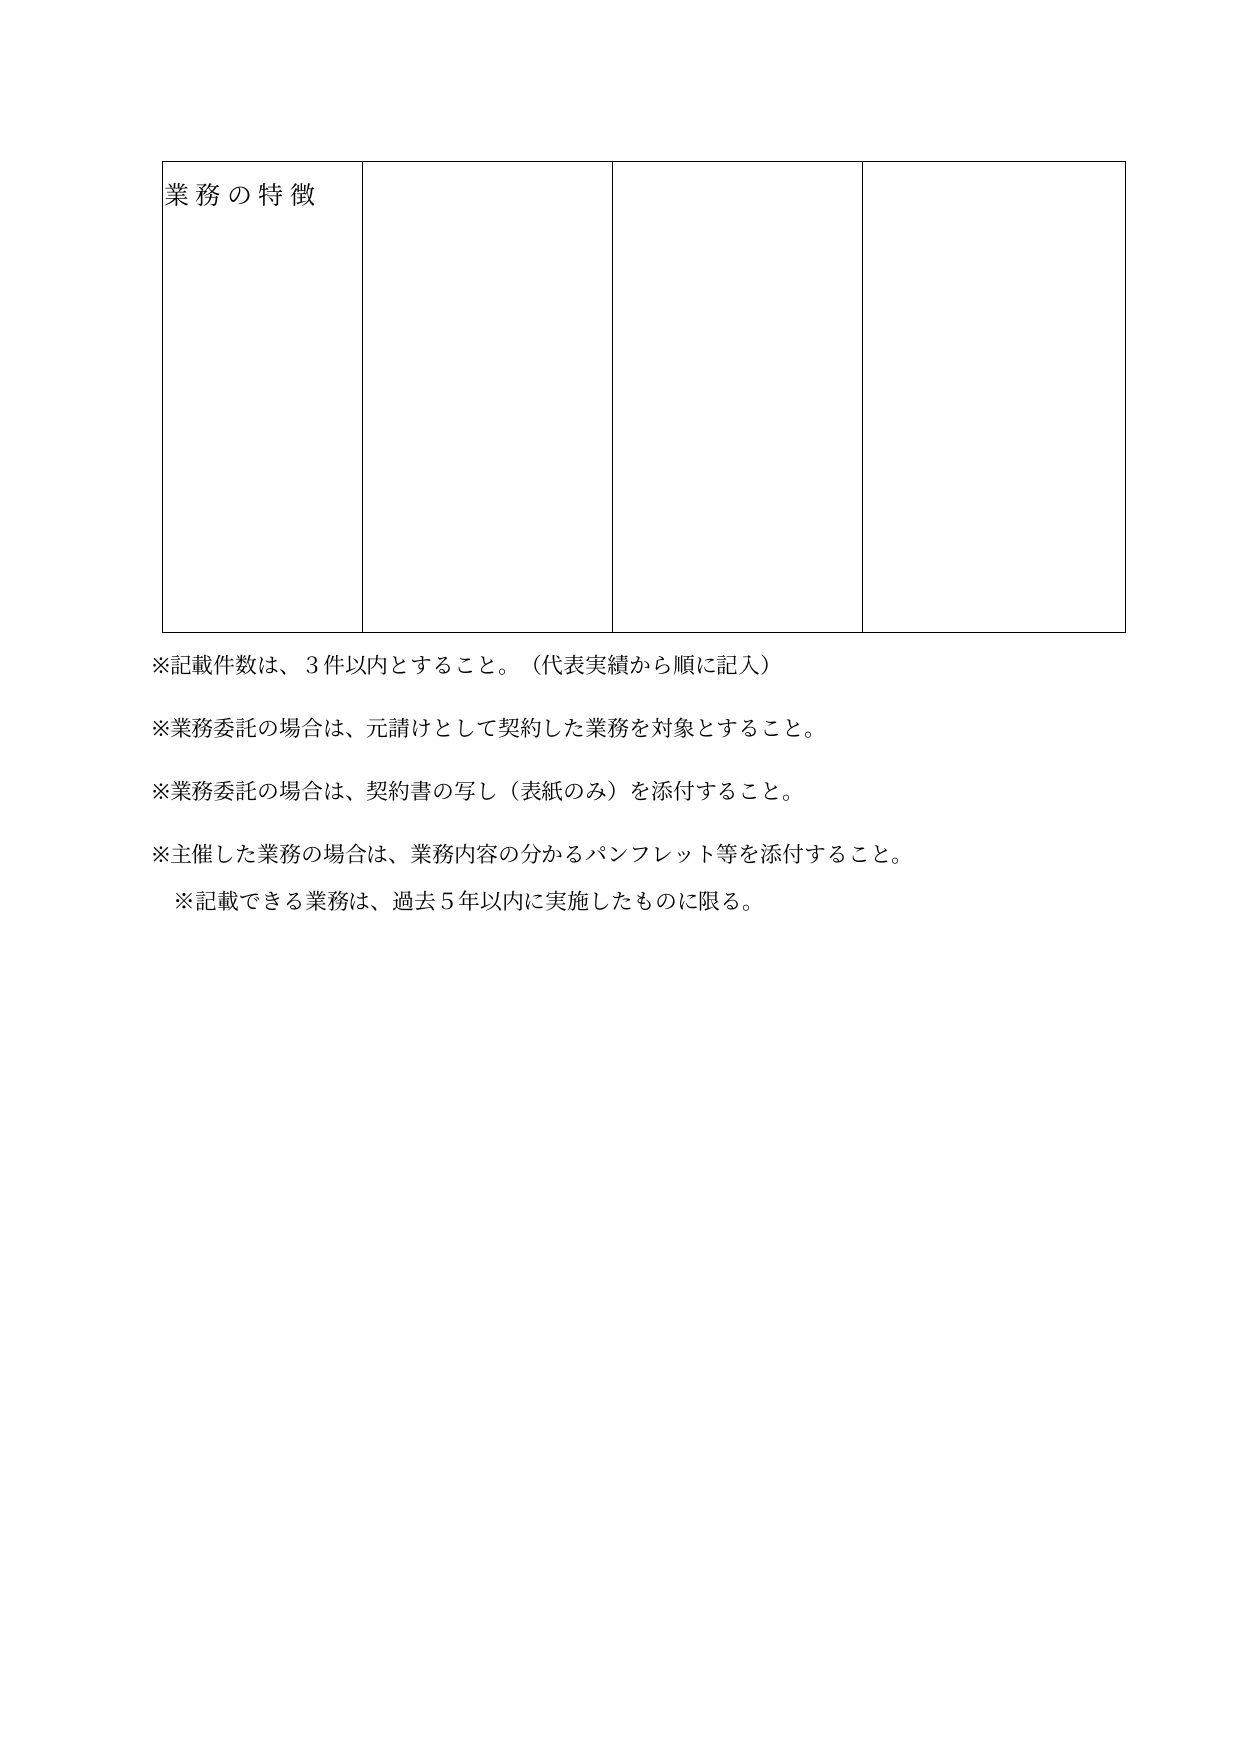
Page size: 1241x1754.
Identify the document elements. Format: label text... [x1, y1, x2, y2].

text ※記載できる業務は、過去５年以内に実施したものに限る。 [130, 884, 1144, 916]
text ※業務委託の場合は、契約書の写し（表紙のみ）を添付すること。 [152, 758, 1140, 821]
table_cell 業 務 の 特 徴 [163, 162, 362, 632]
text ※記載件数は、３件以内とすること。（代表実績から順に記入） [152, 633, 1140, 696]
table_cell [363, 162, 612, 632]
text ※業務委託の場合は、元請けとして契約した業務を対象とすること。 [152, 696, 1140, 758]
text ※主催した業務の場合は、業務内容の分かるパンフレット等を添付すること。 [130, 821, 1144, 884]
table_cell [613, 162, 862, 632]
table_cell [863, 162, 1125, 632]
